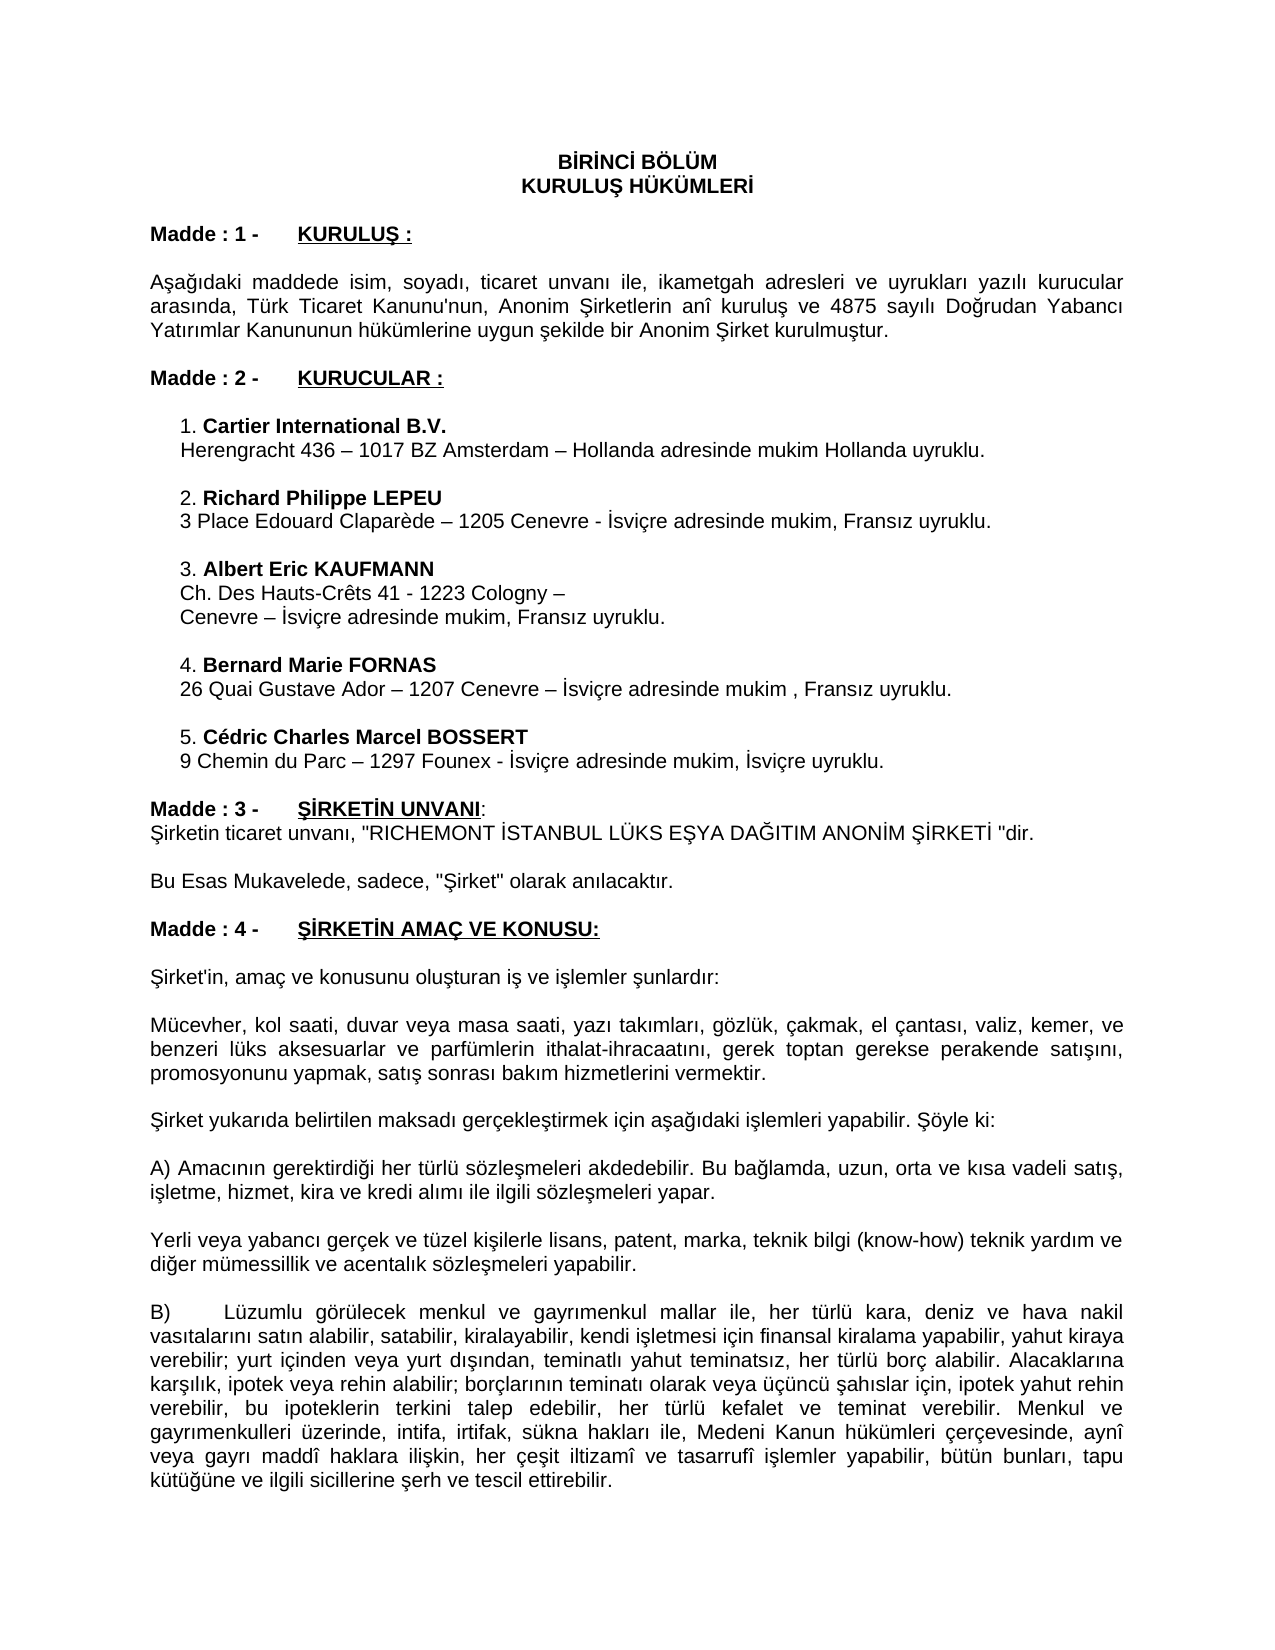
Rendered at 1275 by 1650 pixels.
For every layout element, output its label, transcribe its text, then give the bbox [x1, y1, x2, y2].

text Madde : 1 - KURULUŞ : [150, 222, 1125, 246]
text Şirketin ticaret unvanı, "RICHEMONT İSTANBUL LÜKS EŞYA DAĞITIM ANONİM ŞİRKETİ "dir. [150, 821, 1125, 845]
text 26 Quai Gustave Ador – 1207 Cenevre – İsviçre adresinde mukim , Fransız uyruklu. [179, 677, 1125, 701]
text Mücevher, kol saati, duvar veya masa saati, yazı takımları, gözlük, çakmak, el çantası, valiz, kemer, ve benzeri lüks aksesuarlar ve parfümlerin ithalat-ihracaatını, gerek toptan gerekse perakende satışını, promosyonunu yapmak, satış sonrası bakım hizmetlerini vermektir. [150, 1012, 1125, 1084]
text 5. Cédric Charles Marcel BOSSERT [179, 725, 1125, 749]
text BİRİNCİ BÖLÜM [150, 150, 1125, 174]
text Madde : 3 - ŞİRKETİN UNVANI: [150, 797, 1125, 821]
text B) Lüzumlu görülecek menkul ve gayrımenkul mallar ile, her türlü kara, deniz ve hava nakil vasıtalarını satın alabilir, satabilir, kiralayabilir, kendi işletmesi için finansal kiralama yapabilir, yahut kiraya verebilir; yurt içinden veya yurt dışından, teminatlı yahut teminatsız, her türlü borç alabilir. Alacaklarına karşılık, ipotek veya rehin alabilir; borçlarının teminatı olarak veya üçüncü şahıslar için, ipotek yahut rehin verebilir, bu ipoteklerin terkini talep edebilir, her türlü kefalet ve teminat verebilir. Menkul ve gayrımenkulleri üzerinde, intifa, irtifak, sükna hakları ile, Medeni Kanun hükümleri çerçevesinde, aynî veya gayrı maddî haklara ilişkin, her çeşit iltizamî ve tasarrufî işlemler yapabilir, bütün bunları, tapu kütüğüne ve ilgili sicillerine şerh ve tescil ettirebilir. [150, 1300, 1125, 1492]
text Aşağıdaki maddede isim, soyadı, ticaret unvanı ile, ikametgah adresleri ve uyrukları yazılı kurucular arasında, Türk Ticaret Kanunu'nun, Anonim Şirketlerin anî kuruluş ve 4875 sayılı Doğrudan Yabancı Yatırımlar Kanununun hükümlerine uygun şekilde bir Anonim Şirket kurulmuştur. [150, 270, 1125, 342]
text 9 Chemin du Parc – 1297 Founex - İsviçre adresinde mukim, İsviçre uyruklu. [179, 749, 1125, 773]
text Madde : 2 - KURUCULAR : [150, 366, 1125, 389]
text 3. Albert Eric KAUFMANN [179, 557, 1125, 581]
text 2. Richard Philippe LEPEU [179, 485, 1125, 509]
text Şirket'in, amaç ve konusunu oluşturan iş ve işlemler şunlardır: [150, 964, 1125, 988]
text Yerli veya yabancı gerçek ve tüzel kişilerle lisans, patent, marka, teknik bilgi (know-how) teknik yardım ve diğer mümessillik ve acentalık sözleşmeleri yapabilir. [150, 1228, 1125, 1276]
text Bu Esas Mukavelede, sadece, "Şirket" olarak anılacaktır. [150, 869, 1125, 893]
text Madde : 4 - ŞİRKETİN AMAÇ VE KONUSU: [150, 917, 1125, 941]
text Herengracht 436 – 1017 BZ Amsterdam – Hollanda adresinde mukim Hollanda uyruklu. [179, 437, 1125, 461]
text Ch. Des Hauts-Crêts 41 - 1223 Cologny – [179, 581, 1125, 605]
text 3 Place Edouard Claparède – 1205 Cenevre - İsviçre adresinde mukim, Fransız uyruklu. [179, 509, 1125, 533]
text Şirket yukarıda belirtilen maksadı gerçekleştirmek için aşağıdaki işlemleri yapabilir. Şöyle ki: [150, 1108, 1125, 1132]
text 4. Bernard Marie FORNAS [179, 653, 1125, 677]
text A) Amacının gerektirdiği her türlü sözleşmeleri akdedebilir. Bu bağlamda, uzun, orta ve kısa vadeli satış, işletme, hizmet, kira ve kredi alımı ile ilgili sözleşmeleri yapar. [150, 1156, 1125, 1204]
text KURULUŞ HÜKÜMLERİ [150, 174, 1125, 198]
text Cenevre – İsviçre adresinde mukim, Fransız uyruklu. [179, 605, 1125, 629]
text 1. Cartier International B.V. [179, 413, 1125, 437]
